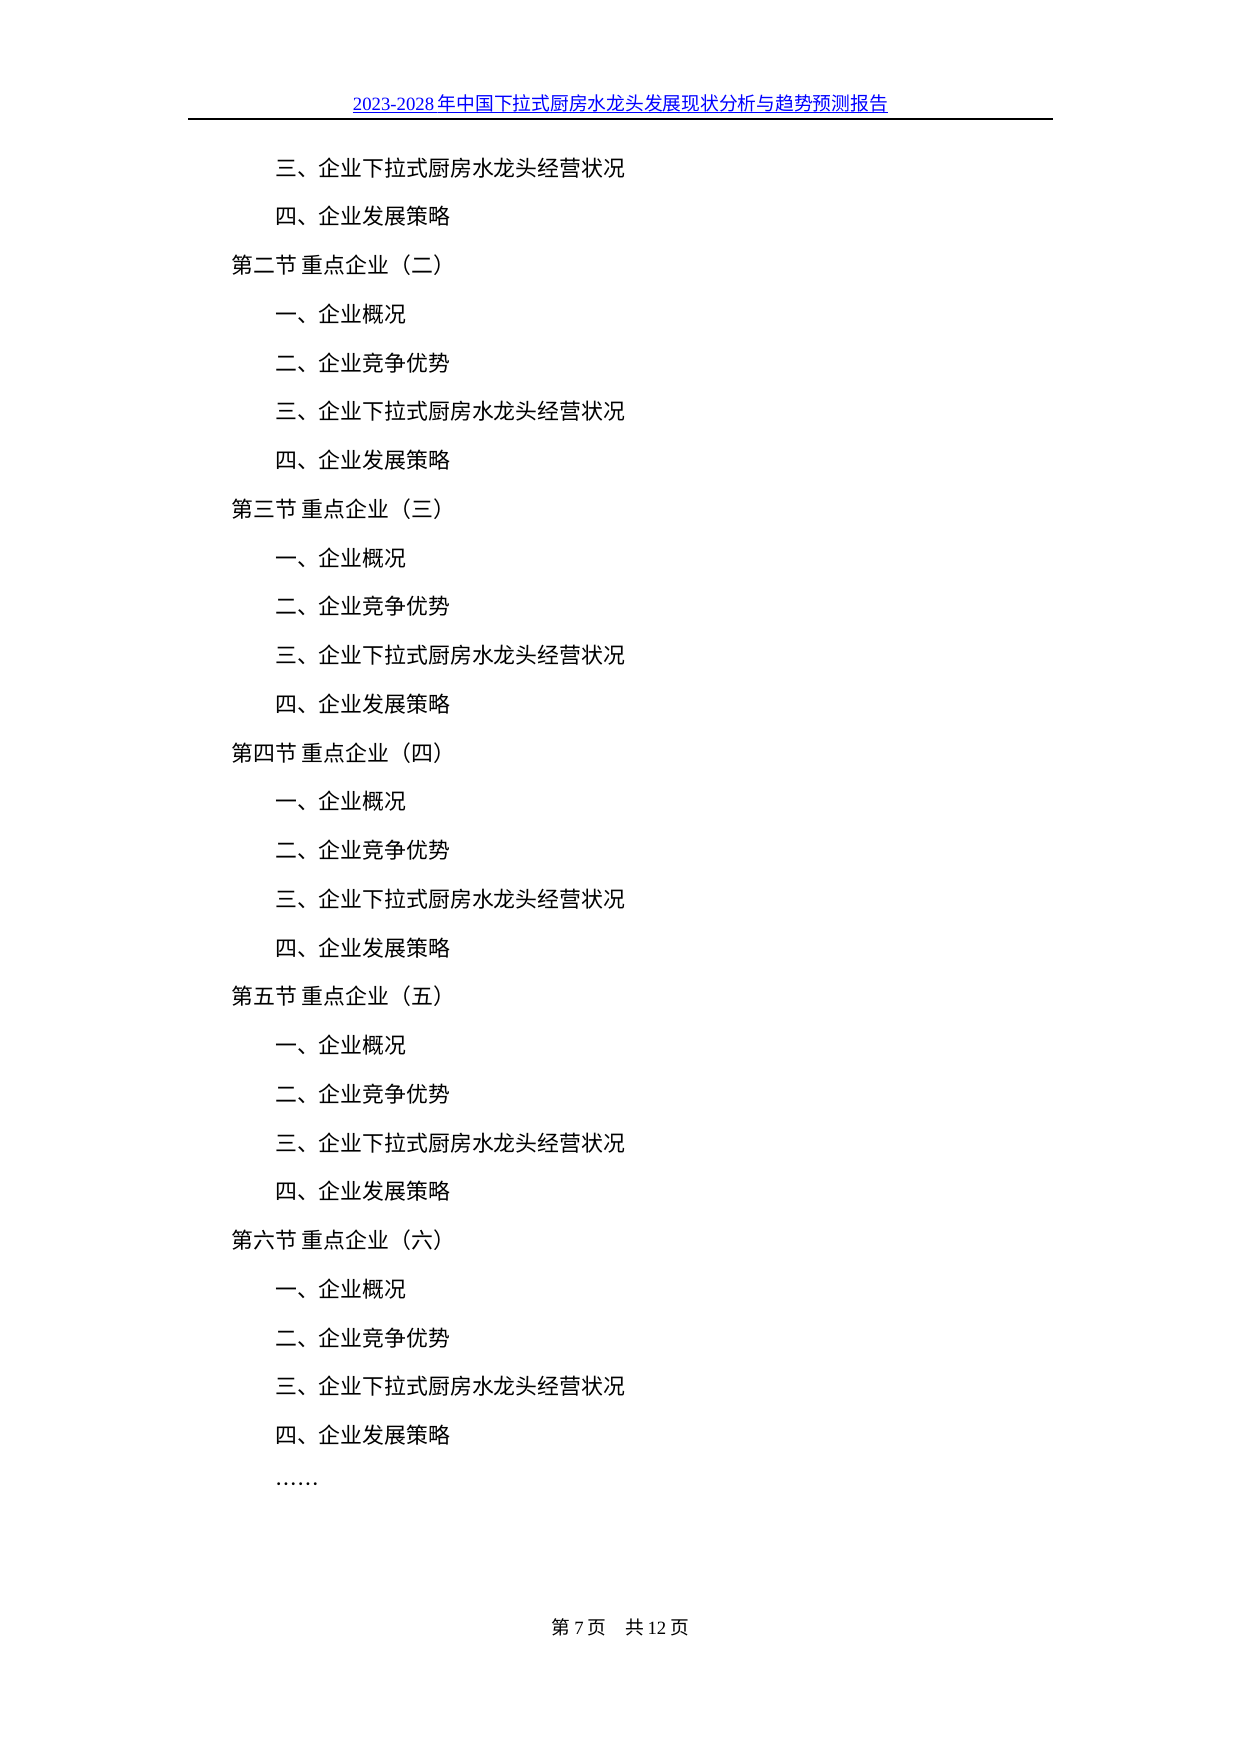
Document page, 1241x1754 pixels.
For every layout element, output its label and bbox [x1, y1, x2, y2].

text [187, 150, 1053, 1499]
